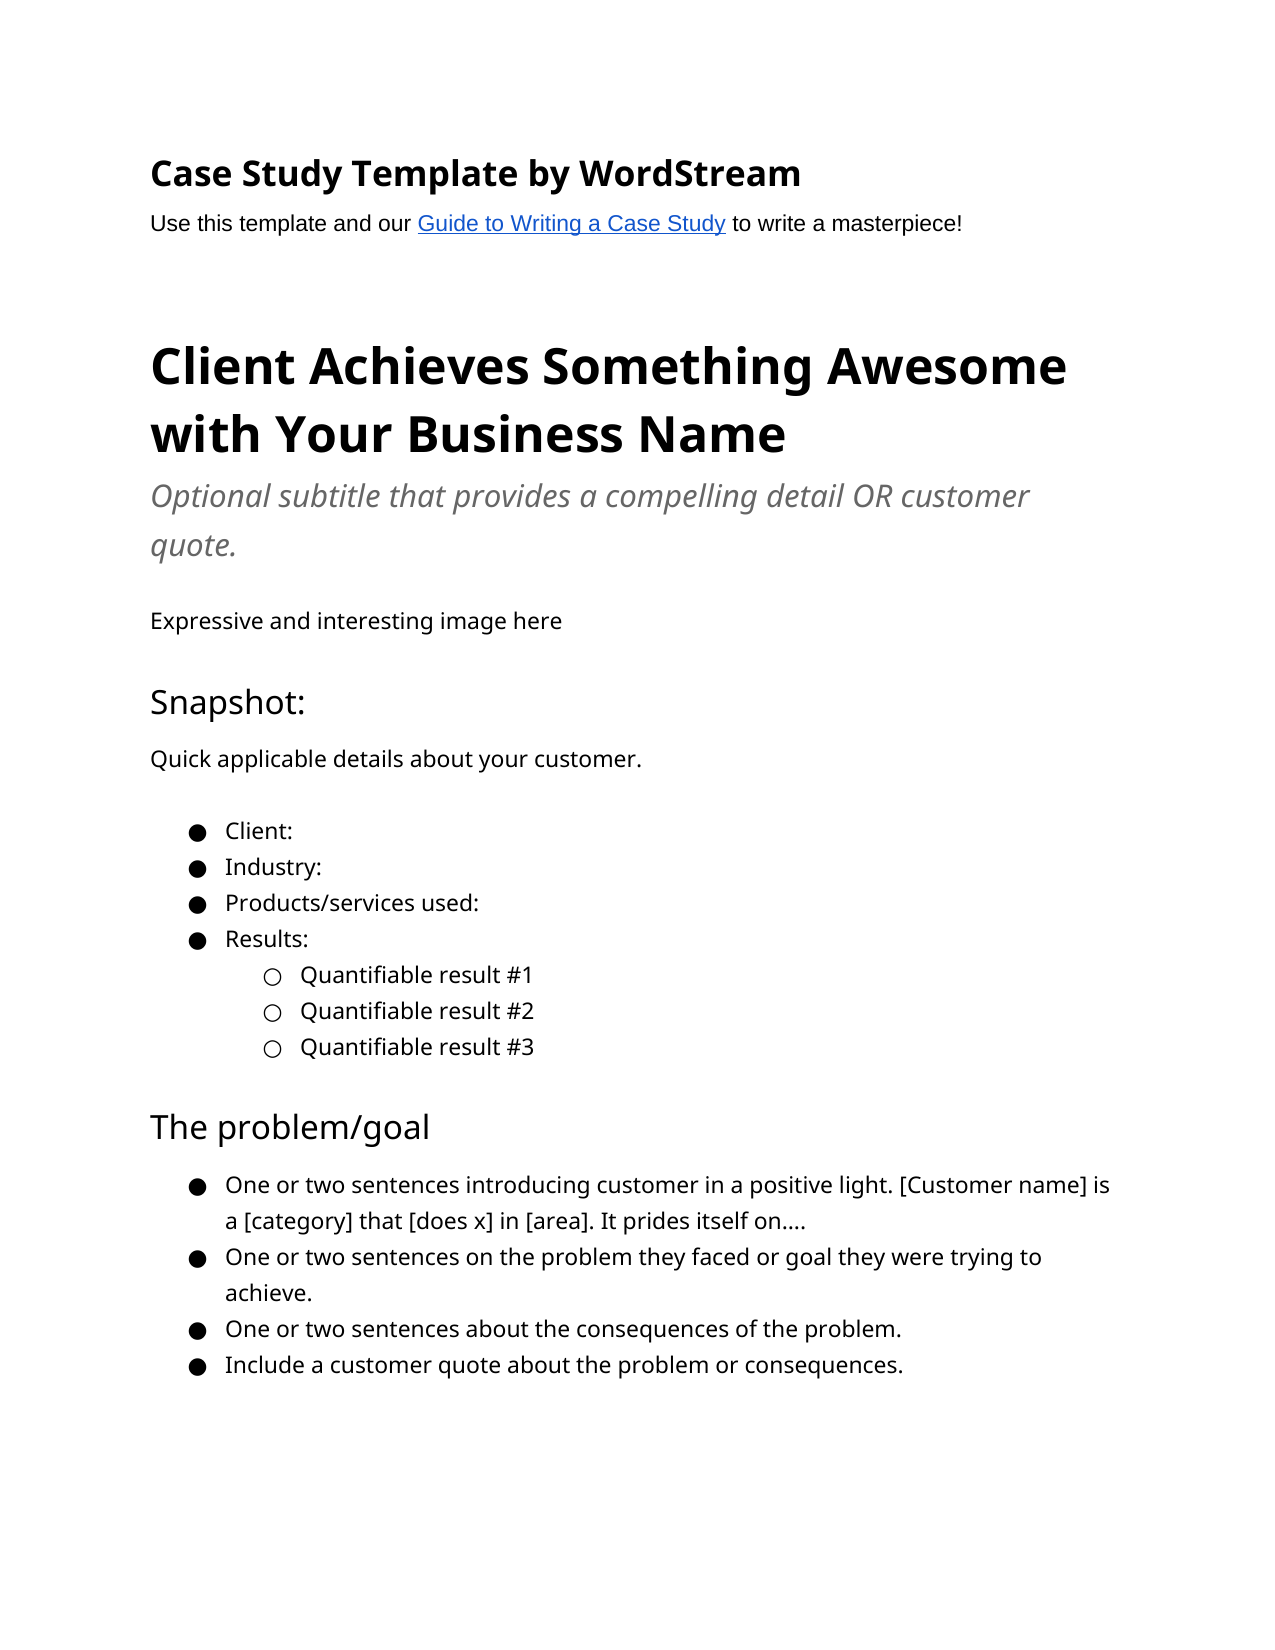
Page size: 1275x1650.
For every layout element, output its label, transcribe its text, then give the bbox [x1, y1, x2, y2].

text Use this template and our Guide to Writing a Case Study to write a masterpiece! [150, 210, 1125, 236]
list Quantifiable result #2 [262, 995, 1125, 1026]
title Case Study Template by WordStream [150, 148, 1125, 197]
list One or two sentences on the problem they faced or goal they were trying to achieve. [187, 1241, 1125, 1308]
list Quantifiable result #3 [262, 1031, 1125, 1062]
text Quick applicable details about your customer. [150, 743, 1125, 774]
list Industry: [187, 851, 1125, 882]
subtitle The problem/goal [150, 1104, 1125, 1149]
list Include a customer quote about the problem or consequences. [187, 1348, 1125, 1380]
list Results: [187, 923, 1125, 954]
text Expressive and interesting image here [150, 605, 1125, 636]
list One or two sentences introducing customer in a positive light. [Customer name] is a [category] that [does x] in [area]. It prides itself on…. [187, 1169, 1125, 1236]
list Client: [187, 815, 1125, 846]
list Products/services used: [187, 887, 1125, 918]
subtitle Snapshot: [150, 678, 1125, 724]
title Client Achieves Something Awesome with Your Business Name [150, 331, 1125, 468]
list Quantifiable result #1 [262, 959, 1125, 990]
list One or two sentences about the consequences of the problem. [187, 1313, 1125, 1344]
subtitle Optional subtitle that provides a compelling detail OR customer quote. [150, 474, 1125, 565]
